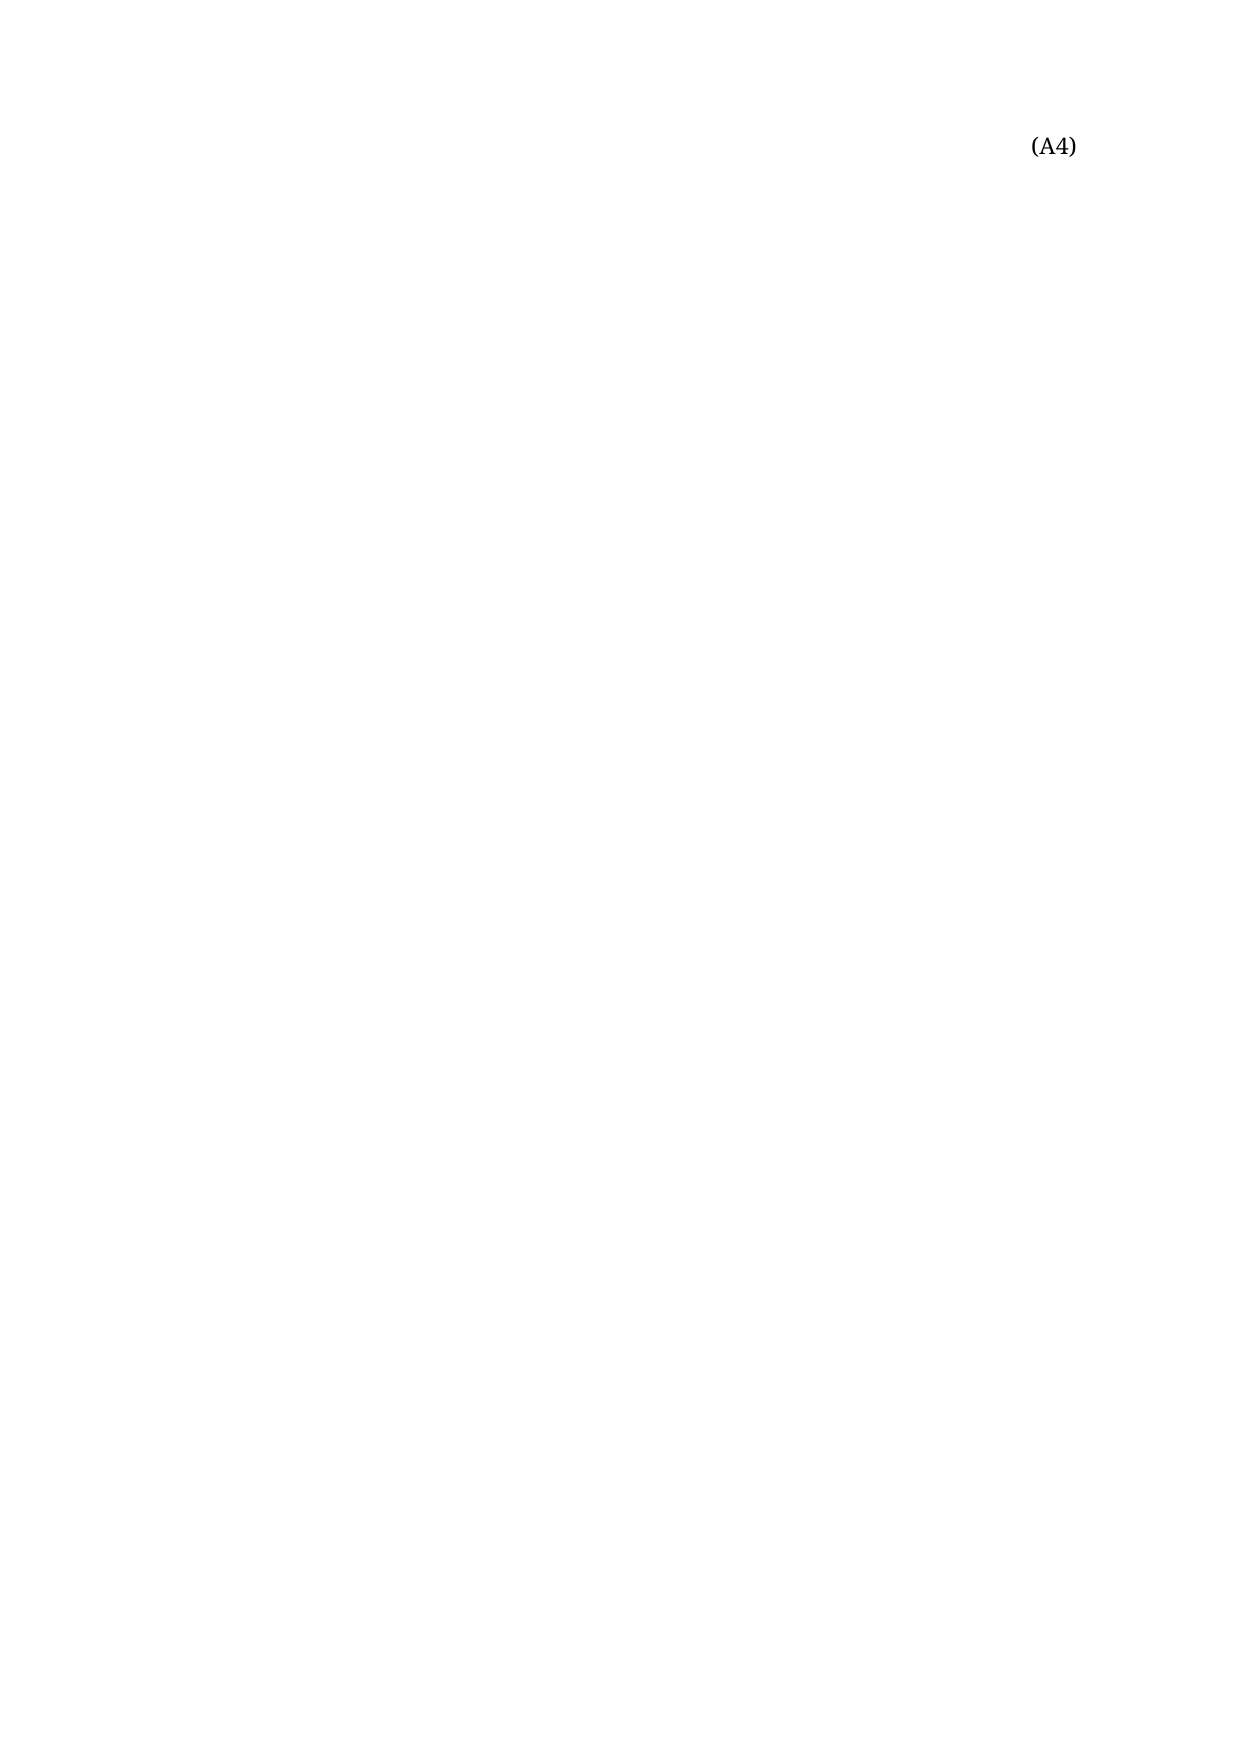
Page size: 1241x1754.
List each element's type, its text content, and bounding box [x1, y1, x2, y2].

text (A4) [150, 129, 1090, 162]
